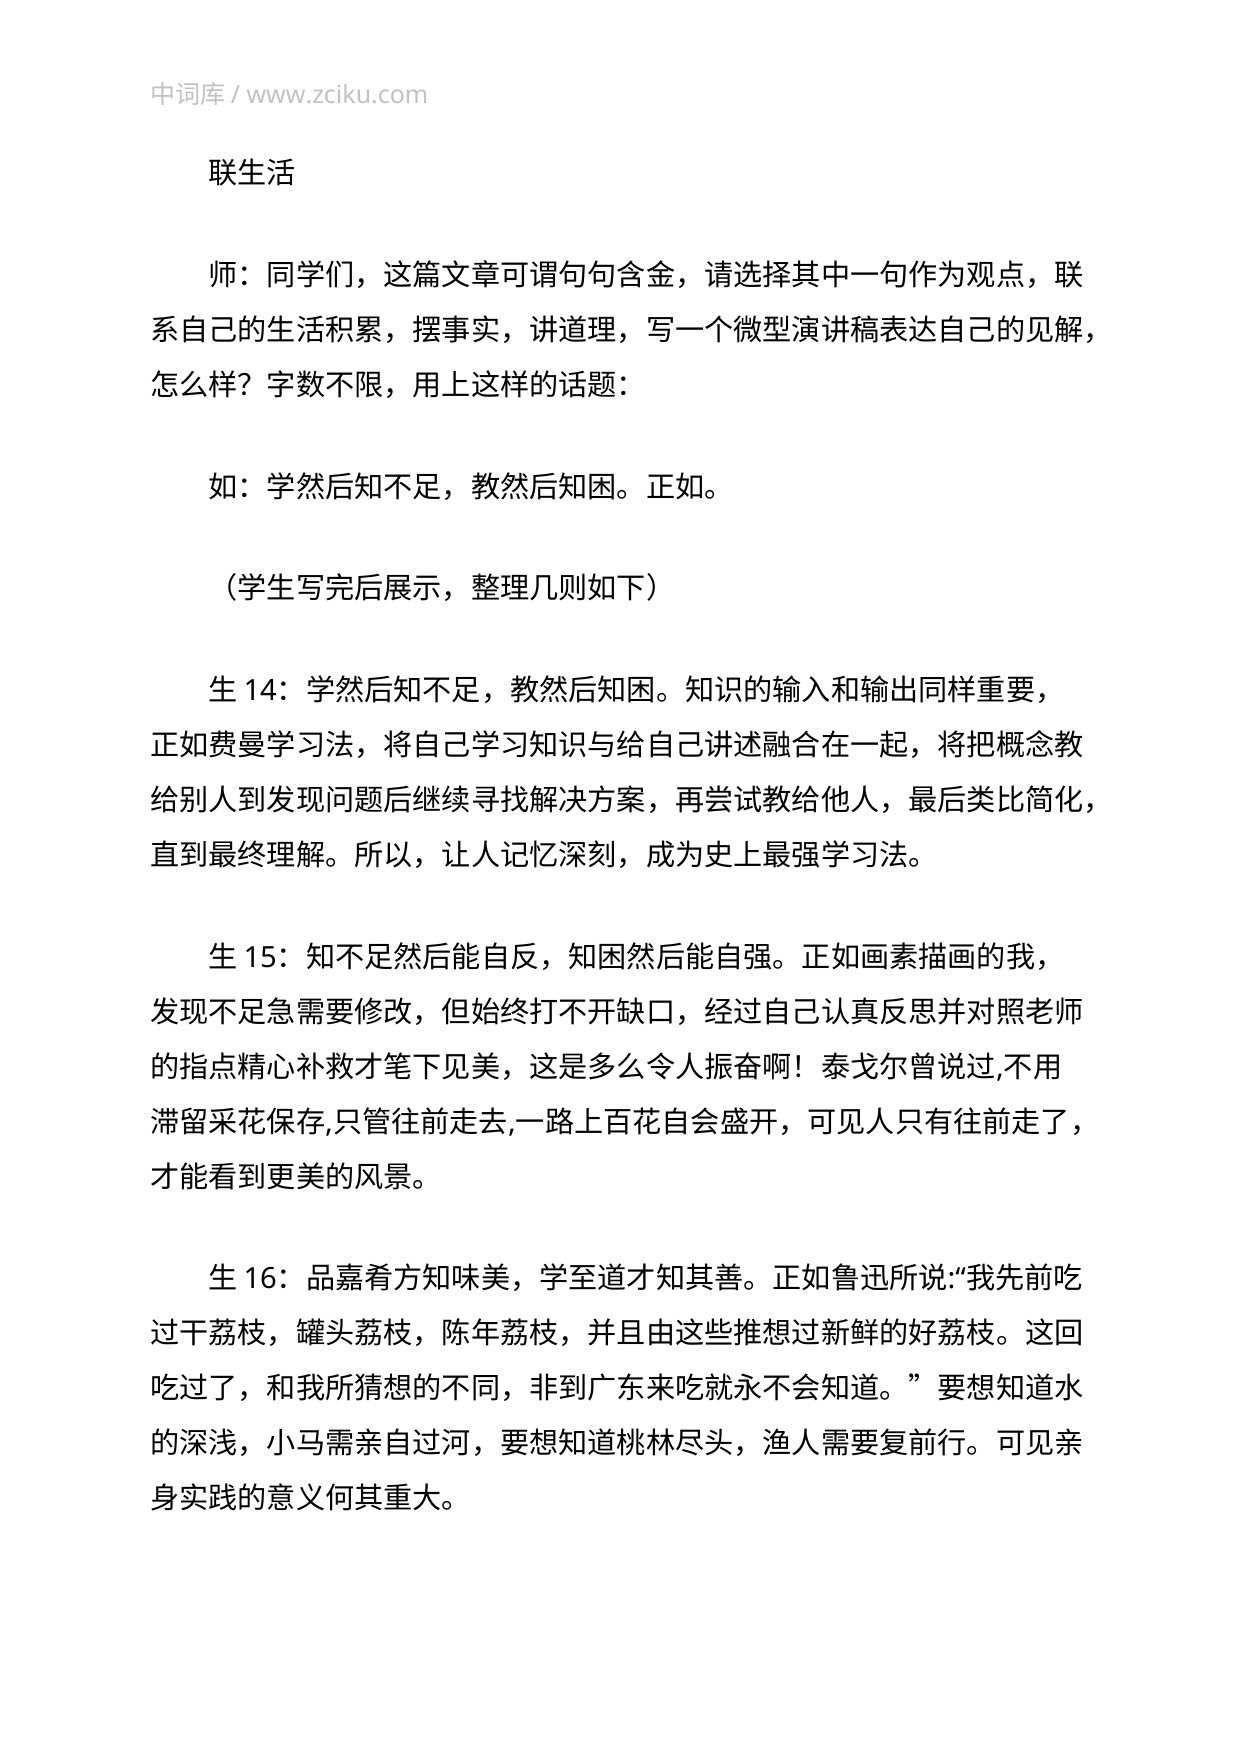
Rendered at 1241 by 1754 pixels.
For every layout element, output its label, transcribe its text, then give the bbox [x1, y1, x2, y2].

text 联生活 [150, 150, 1090, 192]
text （学生写完后展示，整理几则如下） [150, 565, 1090, 607]
text 生14：学然后知不足，教然后知困。知识的输入和输出同样重要，正如费曼学习法，将自己学习知识与给自己讲述融合在一起，将把概念教给别人到发现问题后继续寻找解决方案，再尝试教给他人，最后类比简化，直到最终理解。所以，让人记忆深刻，成为史上最强学习法。 [150, 667, 1090, 874]
text 如：学然后知不足，教然后知困。正如。 [150, 463, 1090, 506]
text 师：同学们，这篇文章可谓句句含金，请选择其中一句作为观点，联系自己的生活积累，摆事实，讲道理，写一个微型演讲稿表达自己的见解，怎么样？字数不限，用上这样的话题： [150, 252, 1090, 404]
text 生16：品嘉肴方知味美，学至道才知其善。正如鲁迅所说:“我先前吃过干荔枝，罐头荔枝，陈年荔枝，并且由这些推想过新鲜的好荔枝。这回吃过了，和我所猜想的不同，非到广东来吃就永不会知道。”要想知道水的深浅，小马需亲自过河，要想知道桃林尽头，渔人需要复前行。可见亲身实践的意义何其重大。 [150, 1255, 1090, 1517]
text 生15：知不足然后能自反，知困然后能自强。正如画素描画的我，发现不足急需要修改，但始终打不开缺口，经过自己认真反思并对照老师的指点精心补救才笔下见美，这是多么令人振奋啊！泰戈尔曾说过,不用滞留采花保存,只管往前走去,一路上百花自会盛开，可见人只有往前走了，才能看到更美的风景。 [150, 933, 1090, 1196]
